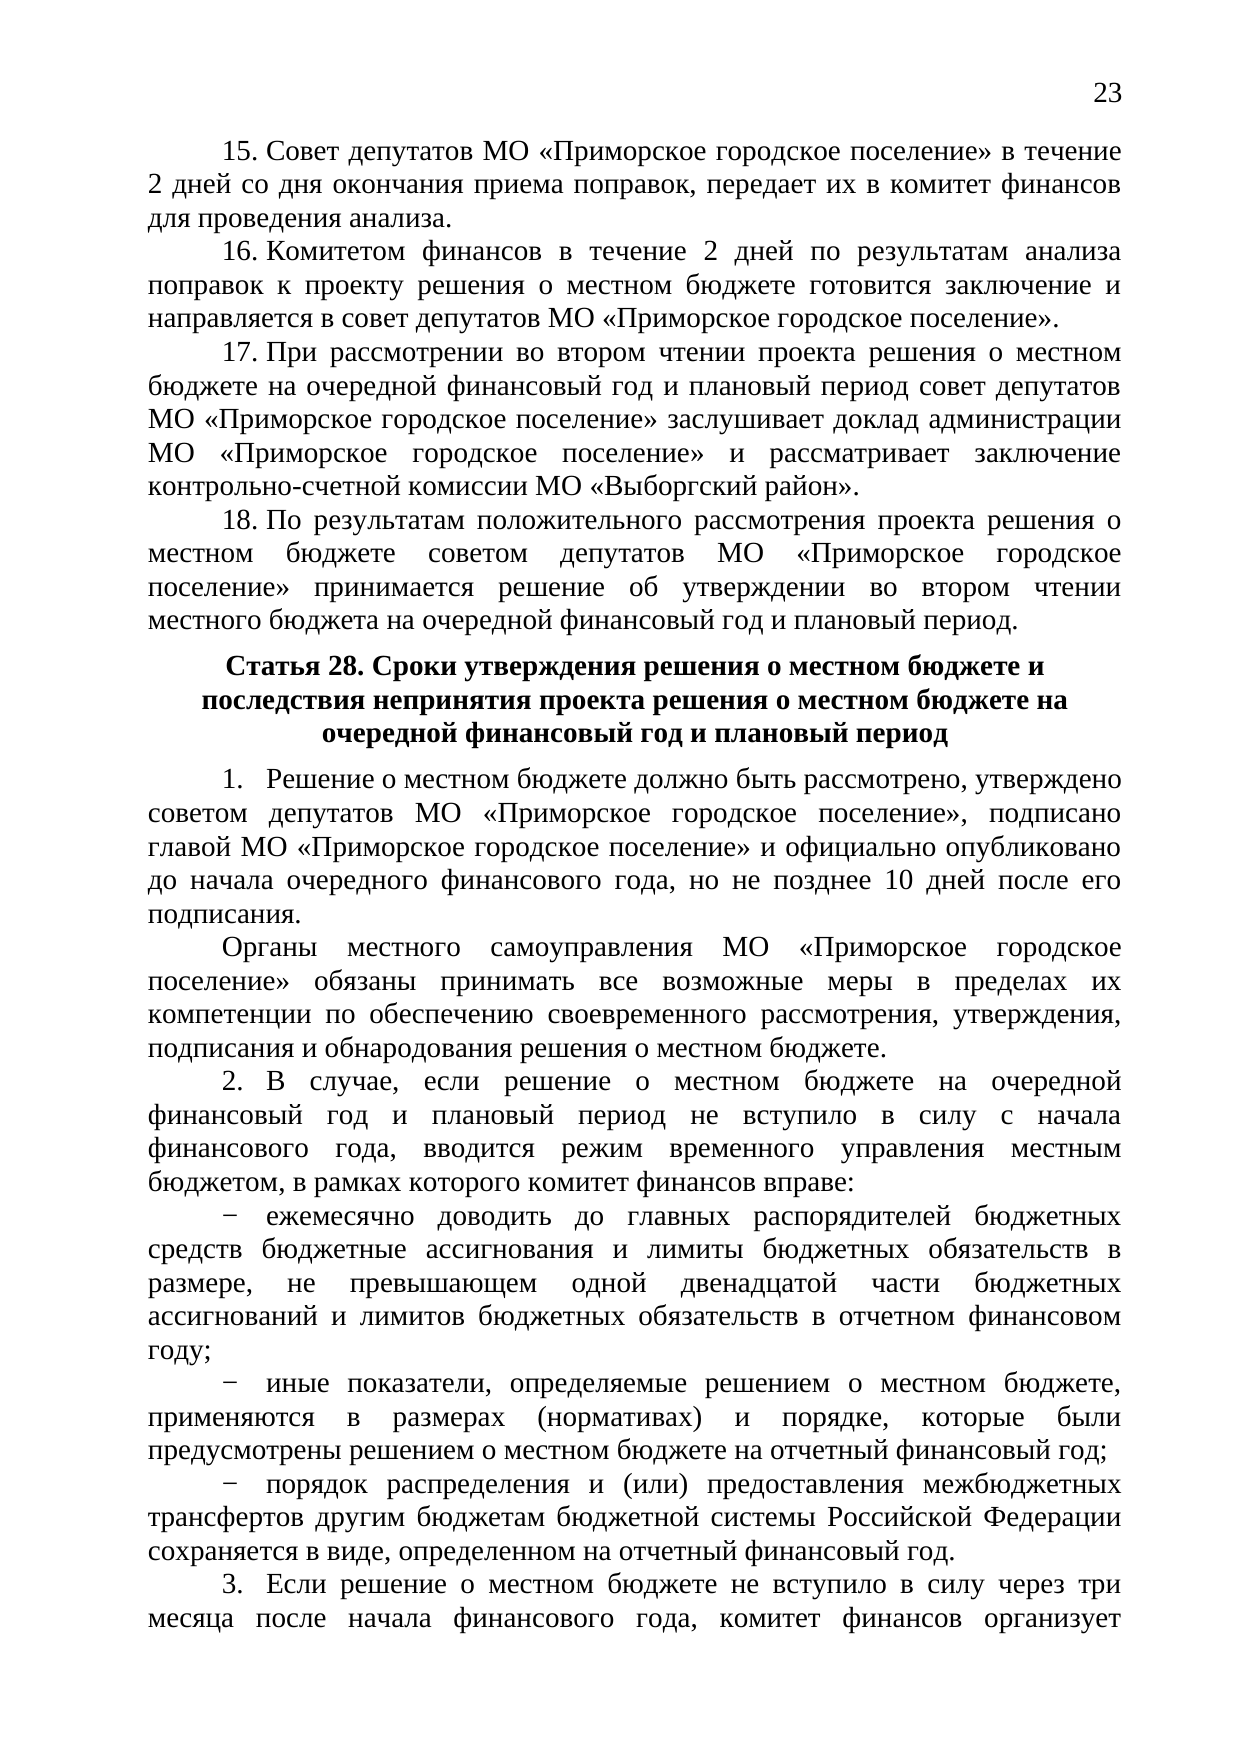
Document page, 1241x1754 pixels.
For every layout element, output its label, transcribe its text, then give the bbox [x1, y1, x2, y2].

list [148, 1567, 1122, 1634]
list В случае, если решение о местном бюджете на очередной финансовый год и плановый период не вступило в силу с начала финансового года, вводится режим временного управления местным бюджетом, в рамках которого комитет финансов вправе: [148, 1063, 1122, 1198]
list По результатам положительного рассмотрения проекта решения о местном бюджете советом депутатов МО «Приморское городское поселение» принимается решение об утверждении во втором чтении местного бюджета на очередной финансовый год и плановый период. [148, 502, 1122, 636]
list Комитетом финансов в течение 2 дней по результатам анализа поправок к проекту решения о местном бюджете готовится заключение и направляется в совет депутатов МО «Приморское городское поселение». [148, 233, 1122, 334]
text Органы местного самоуправления МО «Приморское городское поселение» обязаны принимать все возможные меры в пределах их компетенции по обеспечению своевременного рассмотрения, утверждения, подписания и обнародования решения о местном бюджете. [148, 929, 1122, 1063]
list Совет депутатов МО «Приморское городское поселение» в течение 2 дней со дня окончания приема поправок, передает их в комитет финансов для проведения анализа. [148, 133, 1122, 233]
list ежемесячно доводить до главных распорядителей бюджетных средств бюджетные ассигнования и лимиты бюджетных обязательств в размере, не превышающем одной двенадцатой части бюджетных ассигнований и лимитов бюджетных обязательств в отчетном финансовом году; [148, 1198, 1122, 1365]
list порядок распределения и (или) предоставления межбюджетных трансфертов другим бюджетам бюджетной системы Российской Федерации сохраняется в виде, определенном на отчетный финансовый год. [148, 1466, 1122, 1567]
list Решение о местном бюджете должно быть рассмотрено, утверждено советом депутатов МО «Приморское городское поселение», подписано главой МО «Приморское городское поселение» и официально опубликовано до начала очередного финансового года, но не позднее 10 дней после его подписания. [148, 762, 1122, 929]
list При рассмотрении во втором чтении проекта решения о местном бюджете на очередной финансовый год и плановый период совет депутатов МО «Приморское городское поселение» заслушивает доклад администрации МО «Приморское городское поселение» и рассматривает заключение контрольно-счетной комиссии МО «Выборгский район». [148, 334, 1122, 502]
list иные показатели, определяемые решением о местном бюджете, применяются в размерах (нормативах) и порядке, которые были предусмотрены решением о местном бюджете на отчетный финансовый год; [148, 1365, 1122, 1466]
text Статья 28. Сроки утверждения решения о местном бюджете и последствия непринятия проекта решения о местном бюджете на очередной финансовый год и плановый период [148, 648, 1122, 749]
